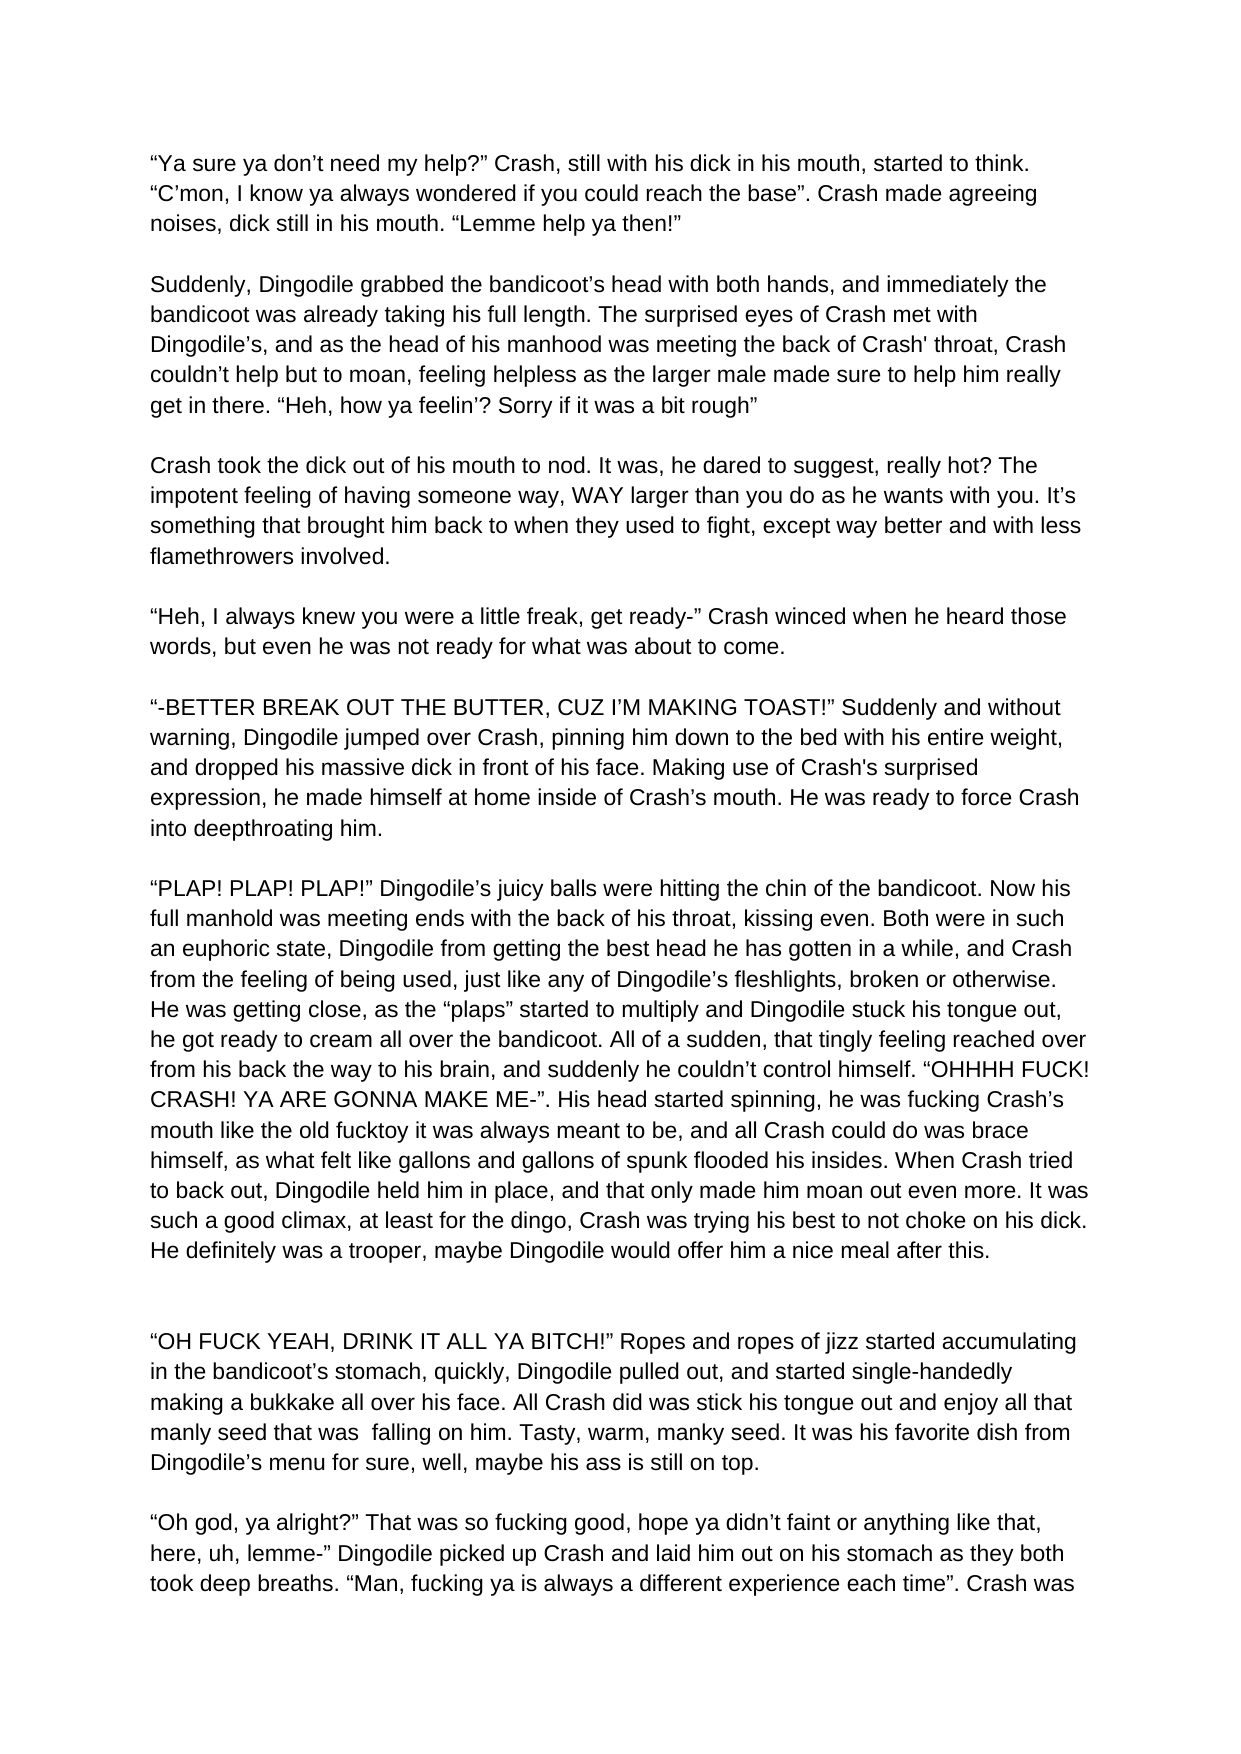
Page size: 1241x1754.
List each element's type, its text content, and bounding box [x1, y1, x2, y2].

text “PLAP! PLAP! PLAP!” Dingodile’s juicy balls were hitting the chin of the bandicoot. Now his full manhold was meeting ends with the back of his throat, kissing even. Both were in such an euphoric state, Dingodile from getting the best head he has gotten in a while, and Crash from the feeling of being used, just like any of Dingodile’s fleshlights, broken or otherwise. He was getting close, as the “plaps” started to multiply and Dingodile stuck his tongue out, he got ready to cream all over the bandicoot. All of a sudden, that tingly feeling reached over from his back the way to his brain, and suddenly he couldn’t control himself. “OHHHH FUCK! CRASH! YA ARE GONNA MAKE ME-”. His head started spinning, he was fucking Crash’s mouth like the old fucktoy it was always meant to be, and all Crash could do was brace himself, as what felt like gallons and gallons of spunk flooded his insides. When Crash tried to back out, Dingodile held him in place, and that only made him moan out even more. It was such a good climax, at least for the dingo, Crash was trying his best to not choke on his dick. He definitely was a trooper, maybe Dingodile would offer him a nice meal after this. [150, 875, 1090, 1264]
text Crash took the dick out of his mouth to nod. It was, he dared to suggest, really hot? The impotent feeling of having someone way, WAY larger than you do as he wants with you. It’s something that brought him back to when they used to fight, except way better and with less flamethrowers involved. [150, 452, 1090, 569]
text “Heh, I always knew you were a little freak, get ready-” Crash winced when he heard those words, but even he was not ready for what was about to come. [150, 603, 1090, 660]
text “OH FUCK YEAH, DRINK IT ALL YA BITCH!” Ropes and ropes of jizz started accumulating in the bandicoot’s stomach, quickly, Dingodile pulled out, and started single-handedly making a bukkake all over his face. All Crash did was stick his tongue out and enjoy all that manly seed that was falling on him. Tasty, warm, manky seed. It was his favorite dish from Dingodile’s menu for sure, well, maybe his ass is still on top. [150, 1328, 1090, 1475]
text “Ya sure ya don’t need my help?” Crash, still with his dick in his mouth, started to think. “C’mon, I know ya always wondered if you could reach the base”. Crash made agreeing noises, dick still in his mouth. “Lemme help ya then!” [150, 150, 1090, 237]
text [150, 1509, 1090, 1596]
text “-BETTER BREAK OUT THE BUTTER, CUZ I’M MAKING TOAST!” Suddenly and without warning, Dingodile jumped over Crash, pinning him down to the bed with his entire weight, and dropped his massive dick in front of his face. Making use of Crash's surprised expression, he made himself at home inside of Crash’s mouth. He was ready to force Crash into deepthroating him. [150, 694, 1090, 841]
text Suddenly, Dingodile grabbed the bandicoot’s head with both hands, and immediately the bandicoot was already taking his full length. The surprised eyes of Crash met with Dingodile’s, and as the head of his manhood was meeting the back of Crash' throat, Crash couldn’t help but to moan, feeling helpless as the larger male made sure to help him really get in there. “Heh, how ya feelin’? Sorry if it was a bit rough” [150, 271, 1090, 418]
